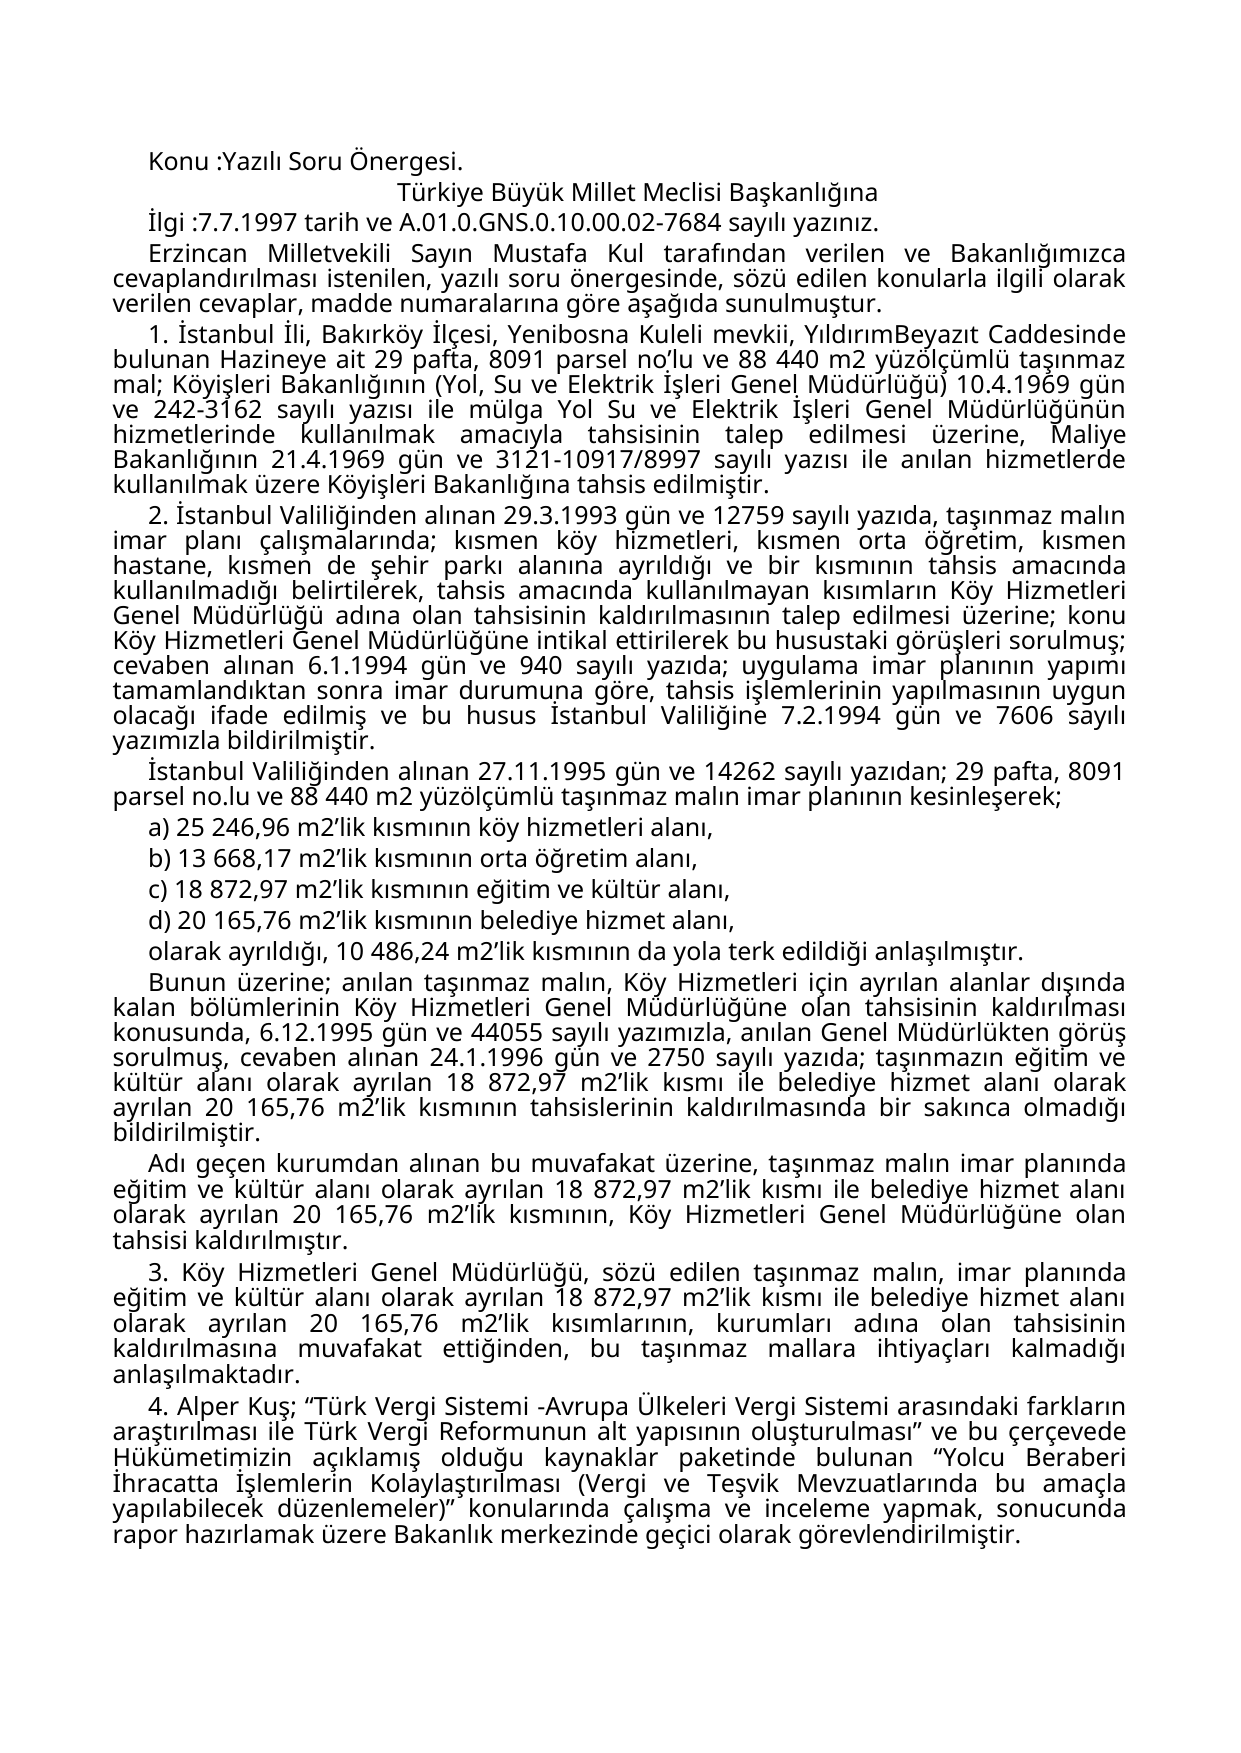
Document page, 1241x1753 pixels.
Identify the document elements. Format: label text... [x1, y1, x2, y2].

text d) 20 165,76 m2’lik kısmının belediye hizmet alanı, [112, 909, 1128, 934]
text Bunun üzerine; anılan taşınmaz malın, Köy Hizmetleri için ayrılan alanlar dışında kalan bölümlerinin Köy Hizmetleri Genel Müdürlüğüne olan tahsisinin kaldırılması konusunda, 6.12.1995 gün ve 44055 sayılı yazımızla, anılan Genel Müdürlükten görüş sorulmuş, cevaben alınan 24.1.1996 gün ve 2750 sayılı yazıda; taşınmazın eğitim ve kültür alanı olarak ayrılan 18 872,97 m2’lik kısmı ile belediye hizmet alanı olarak ayrılan 20 165,76 m2’lik kısmının tahsislerinin kaldırılmasında bir sakınca olmadığı bildirilmiştir. [112, 971, 1128, 1146]
text 4. Alper Kuş; “Türk Vergi Sistemi -Avrupa Ülkeleri Vergi Sistemi arasındaki farkların araştırılması ile Türk Vergi Reformunun alt yapısının oluşturulması” ve bu çerçevede Hükümetimizin açıklamış olduğu kaynaklar paketinde bulunan “Yolcu Beraberi İhracatta İşlemlerin Kolaylaştırılması (Vergi ve Teşvik Mevzuatlarında bu amaçla yapılabilecek düzenlemeler)” konularında çalışma ve inceleme yapmak, sonucunda rapor hazırlamak üzere Bakanlık merkezinde geçici olarak görevlendirilmiştir. [112, 1395, 1128, 1548]
text 3. Köy Hizmetleri Genel Müdürlüğü, sözü edilen taşınmaz malın, imar planında eğitim ve kültür alanı olarak ayrılan 18 872,97 m2’lik kısmı ile belediye hizmet alanı olarak ayrılan 20 165,76 m2’lik kısımlarının, kurumları adına olan tahsisinin kaldırılmasına muvafakat ettiğinden, bu taşınmaz mallara ihtiyaçları kalmadığı anlaşılmaktadır. [112, 1261, 1128, 1389]
text b) 13 668,17 m2’lik kısmının orta öğretim alanı, [112, 847, 1128, 872]
text olarak ayrıldığı, 10 486,24 m2’lik kısmının da yola terk edildiği anlaşılmıştır. [112, 940, 1128, 965]
text c) 18 872,97 m2’lik kısmının eğitim ve kültür alanı, [112, 878, 1128, 903]
text İstanbul Valiliğinden alınan 27.11.1995 gün ve 14262 sayılı yazıdan; 29 pafta, 8091 parsel no.lu ve 88 440 m2 yüzölçümlü taşınmaz malın imar planının kesinleşerek; [112, 761, 1128, 811]
text a) 25 246,96 m2’lik kısmının köy hizmetleri alanı, [112, 817, 1128, 842]
text Erzincan Milletvekili Sayın Mustafa Kul tarafından verilen ve Bakanlığımızca cevaplandırılması istenilen, yazılı soru önergesinde, sözü edilen konularla ilgili olarak verilen cevaplar, madde numaralarına göre aşağıda sunulmuştur. [112, 243, 1128, 318]
text İlgi :7.7.1997 tarih ve A.01.0.GNS.0.10.00.02-7684 sayılı yazınız. [112, 212, 1128, 237]
text 1. İstanbul İli, Bakırköy İlçesi, Yenibosna Kuleli mevkii, YıldırımBeyazıt Caddesinde bulunan Hazineye ait 29 pafta, 8091 parsel no’lu ve 88 440 m2 yüzölçümlü taşınmaz mal; Köyişleri Bakanlığının (Yol, Su ve Elektrik İşleri Genel Müdürlüğü) 10.4.1969 gün ve 242-3162 sayılı yazısı ile mülga Yol Su ve Elektrik İşleri Genel Müdürlüğünün hizmetlerinde kullanılmak amacıyla tahsisinin talep edilmesi üzerine, Maliye Bakanlığının 21.4.1969 gün ve 3121-10917/8997 sayılı yazısı ile anılan hizmetlerde kullanılmak üzere Köyişleri Bakanlığına tahsis edilmiştir. [112, 324, 1128, 499]
text 2. İstanbul Valiliğinden alınan 29.3.1993 gün ve 12759 sayılı yazıda, taşınmaz malın imar planı çalışmalarında; kısmen köy hizmetleri, kısmen orta öğretim, kısmen hastane, kısmen de şehir parkı alanına ayrıldığı ve bir kısmının tahsis amacında kullanılmadığı belirtilerek, tahsis amacında kullanılmayan kısımların Köy Hizmetleri Genel Müdürlüğü adına olan tahsisinin kaldırılmasının talep edilmesi üzerine; konu Köy Hizmetleri Genel Müdürlüğüne intikal ettirilerek bu husustaki görüşleri sorulmuş; cevaben alınan 6.1.1994 gün ve 940 sayılı yazıda; uygulama imar planının yapımı tamamlandıktan sonra imar durumuna göre, tahsis işlemlerinin yapılmasının uygun olacağı ifade edilmiş ve bu husus İstanbul Valiliğine 7.2.1994 gün ve 7606 sayılı yazımızla bildirilmiştir. [112, 505, 1128, 755]
text Adı geçen kurumdan alınan bu muvafakat üzerine, taşınmaz malın imar planında eğitim ve kültür alanı olarak ayrılan 18 872,97 m2’lik kısmı ile belediye hizmet alanı olarak ayrılan 20 165,76 m2’lik kısmının, Köy Hizmetleri Genel Müdürlüğüne olan tahsisi kaldırılmıştır. [112, 1152, 1128, 1255]
text Türkiye Büyük Millet Meclisi Başkanlığına [112, 181, 1128, 206]
text Konu :Yazılı Soru Önergesi. [112, 150, 1128, 175]
